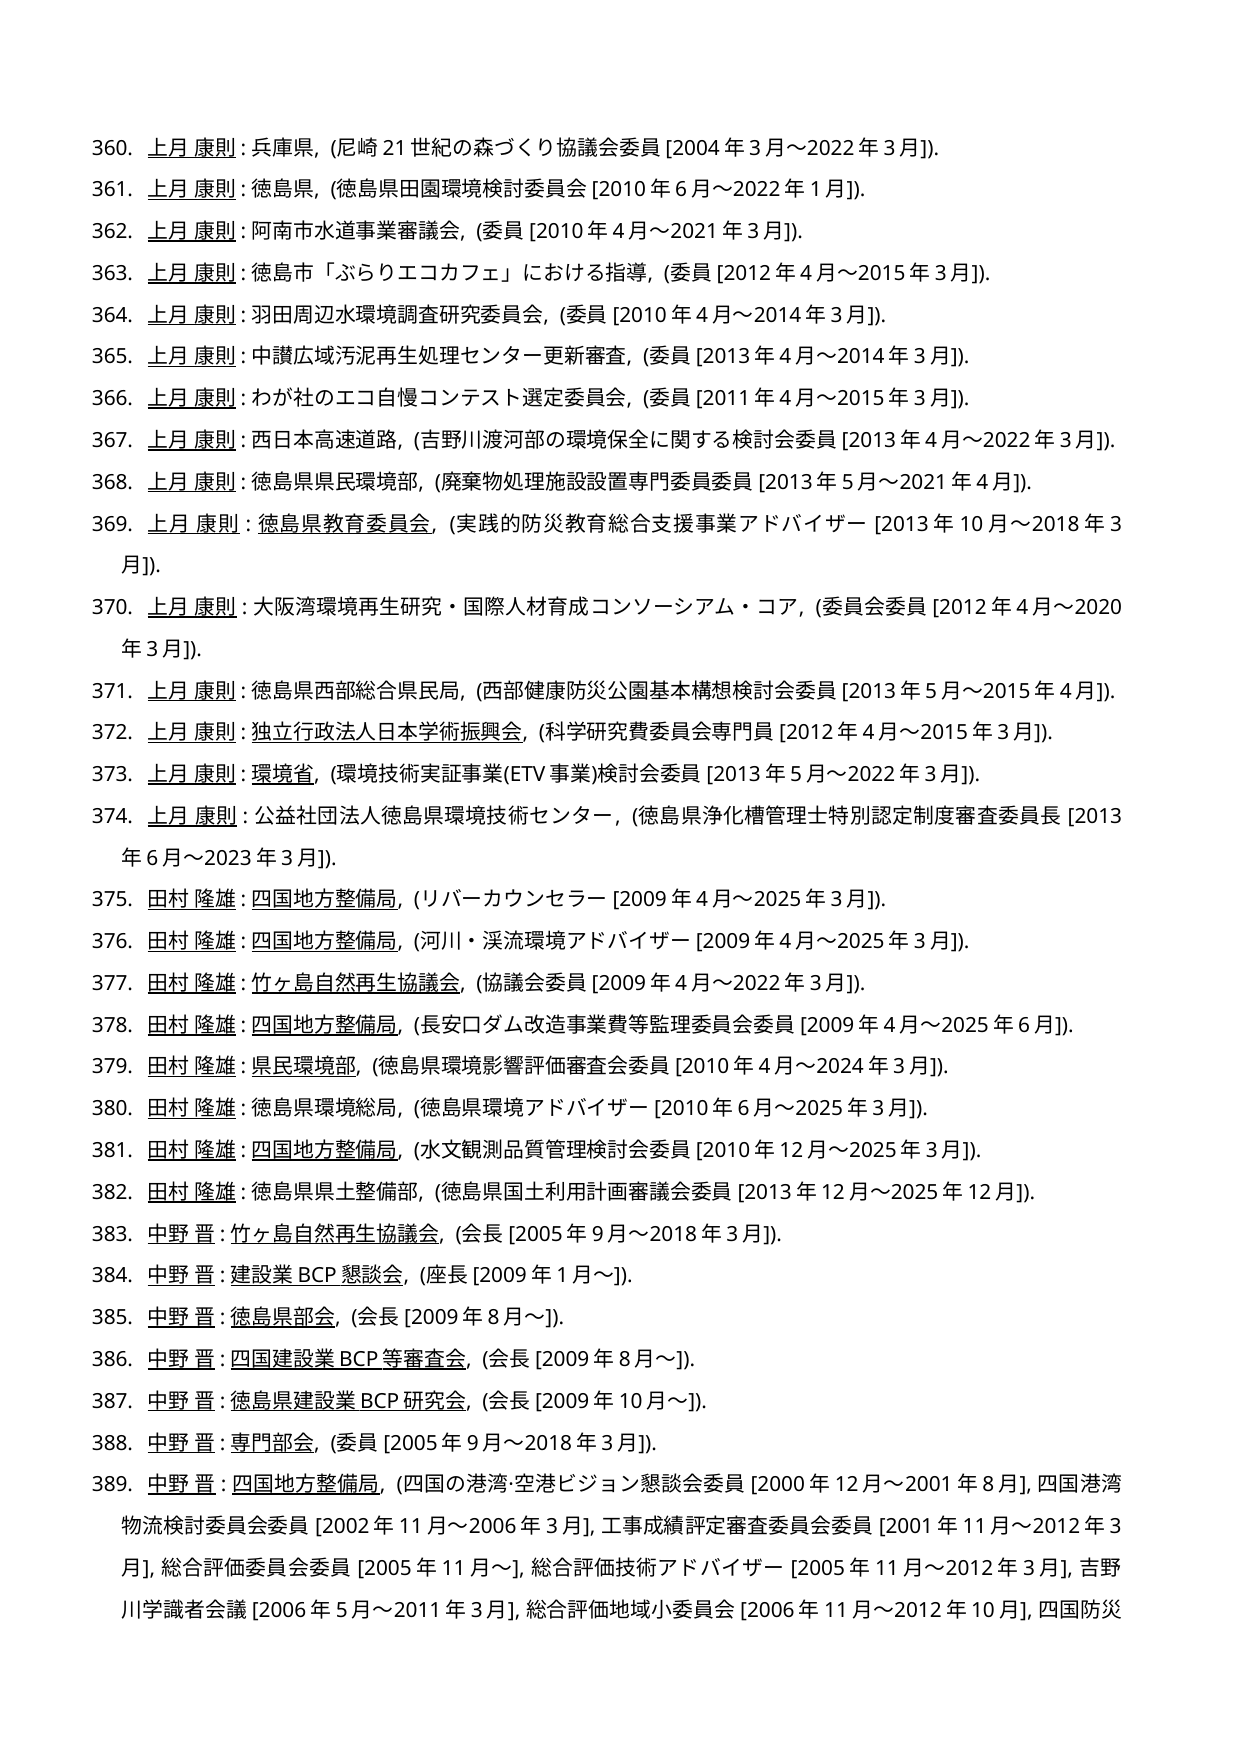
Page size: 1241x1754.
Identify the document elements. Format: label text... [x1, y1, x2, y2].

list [92, 1462, 1122, 1629]
list 上月 康則 : 徳島県県民環境部, (廃棄物処理施設設置専門委員委員 [2013年5月〜2021年4月]). [92, 459, 1122, 501]
list 中野 晋 : 建設業BCP懇談会, (座長 [2009年1月〜]). [92, 1253, 1122, 1295]
list 田村 隆雄 : 竹ヶ島自然再生協議会, (協議会委員 [2009年4月〜2022年3月]). [92, 961, 1122, 1002]
list 中野 晋 : 徳島県建設業BCP研究会, (会長 [2009年10月〜]). [92, 1378, 1122, 1420]
list 上月 康則 : 羽田周辺水環境調査研究委員会, (委員 [2010年4月〜2014年3月]). [92, 292, 1122, 334]
list 上月 康則 : 徳島県, (徳島県田園環境検討委員会 [2010年6月〜2022年1月]). [92, 167, 1122, 209]
list 上月 康則 : わが社のエコ自慢コンテスト選定委員会, (委員 [2011年4月〜2015年3月]). [92, 376, 1122, 417]
list 上月 康則 : 独立行政法人日本学術振興会, (科学研究費委員会専門員 [2012年4月〜2015年3月]). [92, 710, 1122, 752]
list 上月 康則 : 環境省, (環境技術実証事業(ETV事業)検討会委員 [2013年5月〜2022年3月]). [92, 752, 1122, 793]
list 上月 康則 : 兵庫県, (尼崎21世紀の森づくり協議会委員 [2004年3月〜2022年3月]). [92, 125, 1122, 167]
list 上月 康則 : 徳島県西部総合県民局, (西部健康防災公園基本構想検討会委員 [2013年5月〜2015年4月]). [92, 668, 1122, 710]
list 上月 康則 : 西日本高速道路, (吉野川渡河部の環境保全に関する検討会委員 [2013年4月〜2022年3月]). [92, 417, 1122, 459]
list 田村 隆雄 : 徳島県環境総局, (徳島県環境アドバイザー [2010年6月〜2025年3月]). [92, 1086, 1122, 1128]
list 上月 康則 : 徳島県教育委員会, (実践的防災教育総合支援事業アドバイザー [2013年10月〜2018年3月]). [92, 501, 1122, 584]
list 田村 隆雄 : 四国地方整備局, (水文観測品質管理検討会委員 [2010年12月〜2025年3月]). [92, 1128, 1122, 1169]
list 上月 康則 : 徳島市「ぶらりエコカフェ」における指導, (委員 [2012年4月〜2015年3月]). [92, 250, 1122, 292]
list 田村 隆雄 : 四国地方整備局, (長安口ダム改造事業費等監理委員会委員 [2009年4月〜2025年6月]). [92, 1002, 1122, 1044]
list 田村 隆雄 : 四国地方整備局, (河川・渓流環境アドバイザー [2009年4月〜2025年3月]). [92, 919, 1122, 961]
list 上月 康則 : 中讃広域汚泥再生処理センター更新審査, (委員 [2013年4月〜2014年3月]). [92, 334, 1122, 376]
list 田村 隆雄 : 四国地方整備局, (リバーカウンセラー [2009年4月〜2025年3月]). [92, 877, 1122, 919]
list 田村 隆雄 : 県民環境部, (徳島県環境影響評価審査会委員 [2010年4月〜2024年3月]). [92, 1044, 1122, 1086]
list 中野 晋 : 竹ヶ島自然再生協議会, (会長 [2005年9月〜2018年3月]). [92, 1211, 1122, 1253]
list 上月 康則 : 阿南市水道事業審議会, (委員 [2010年4月〜2021年3月]). [92, 209, 1122, 250]
list 中野 晋 : 徳島県部会, (会長 [2009年8月〜]). [92, 1295, 1122, 1336]
list 中野 晋 : 四国建設業BCP等審査会, (会長 [2009年8月〜]). [92, 1336, 1122, 1378]
list 中野 晋 : 専門部会, (委員 [2005年9月〜2018年3月]). [92, 1420, 1122, 1462]
list 田村 隆雄 : 徳島県県土整備部, (徳島県国土利用計画審議会委員 [2013年12月〜2025年12月]). [92, 1169, 1122, 1211]
list 上月 康則 : 大阪湾環境再生研究・国際人材育成コンソーシアム・コア, (委員会委員 [2012年4月〜2020年3月]). [92, 584, 1122, 668]
list 上月 康則 : 公益社団法人徳島県環境技術センター, (徳島県浄化槽管理士特別認定制度審査委員長 [2013年6月〜2023年3月]). [92, 793, 1122, 877]
